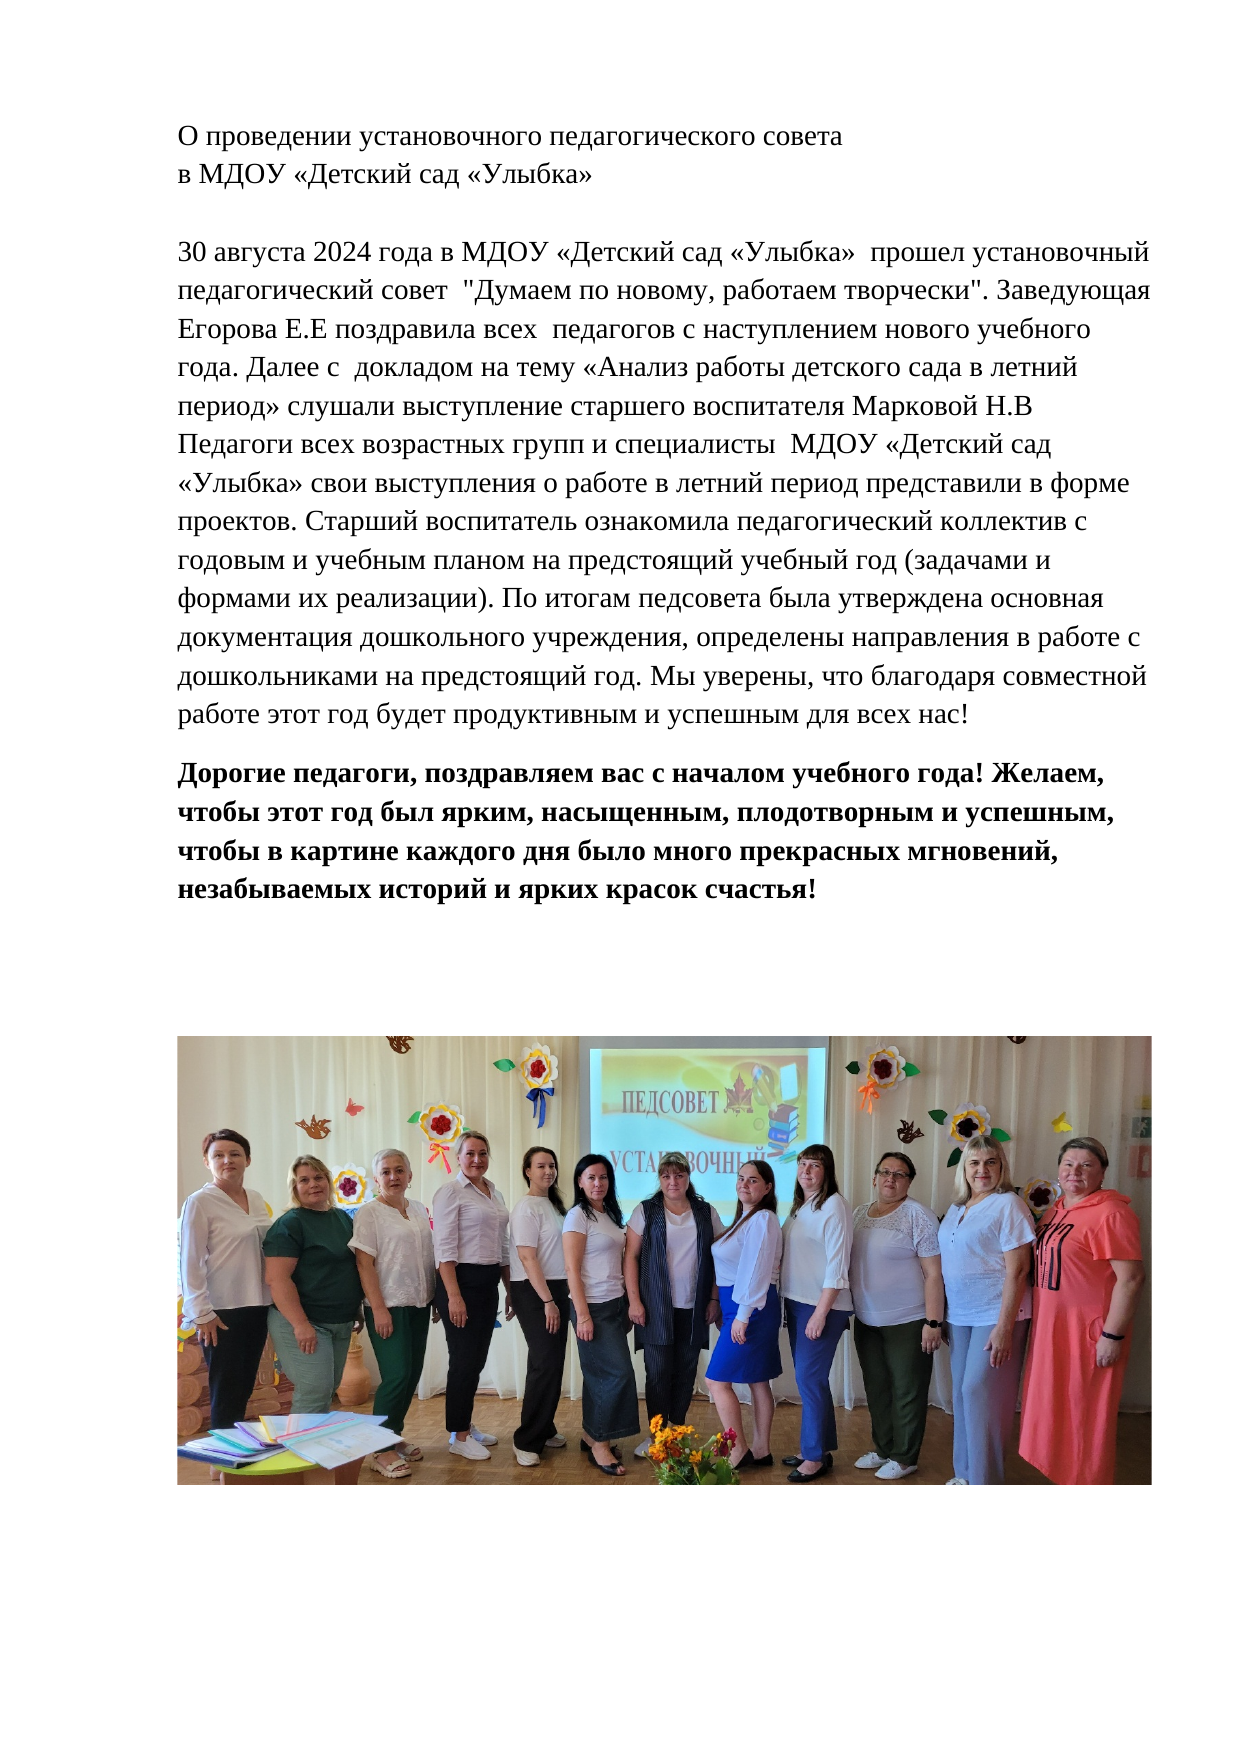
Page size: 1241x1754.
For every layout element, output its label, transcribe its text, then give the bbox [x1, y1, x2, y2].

picture [177, 1036, 1152, 1485]
text Дорогие педагоги, поздравляем вас с началом учебного года! Желаем, чтобы этот год был ярким, насыщенным, плодотворным и успешным, чтобы в картине каждого дня было много прекрасных мгновений, незабываемых историй и ярких красок счастья! [177, 756, 1152, 905]
text О проведении установочного педагогического совета в МДОУ «Детский сад «Улыбка» 30 августа 2024 года в МДОУ «Детский сад «Улыбка» прошел установочный педагогический совет "Думаем по новому, работаем творчески". Заведующая Егорова Е.Е поздравила всех педагогов с наступлением нового учебного года. Далее с докладом на тему «Анализ работы детского сада в летний период» слушали выступление старшего воспитателя Марковой Н.В Педагоги всех возрастных групп и специалисты МДОУ «Детский сад «Улыбка» свои выступления о работе в летний период представили в форме проектов. Старший воспитатель ознакомила педагогический коллектив с годовым и учебным планом на предстоящий учебный год (задачами и формами их реализации). По итогам педсовета была утверждена основная документация дошкольного учреждения, определены направления в работе с дошкольниками на предстоящий год. Мы уверены, что благодаря совместной работе этот год будет продуктивным и успешным для всех нас! [177, 118, 1152, 730]
